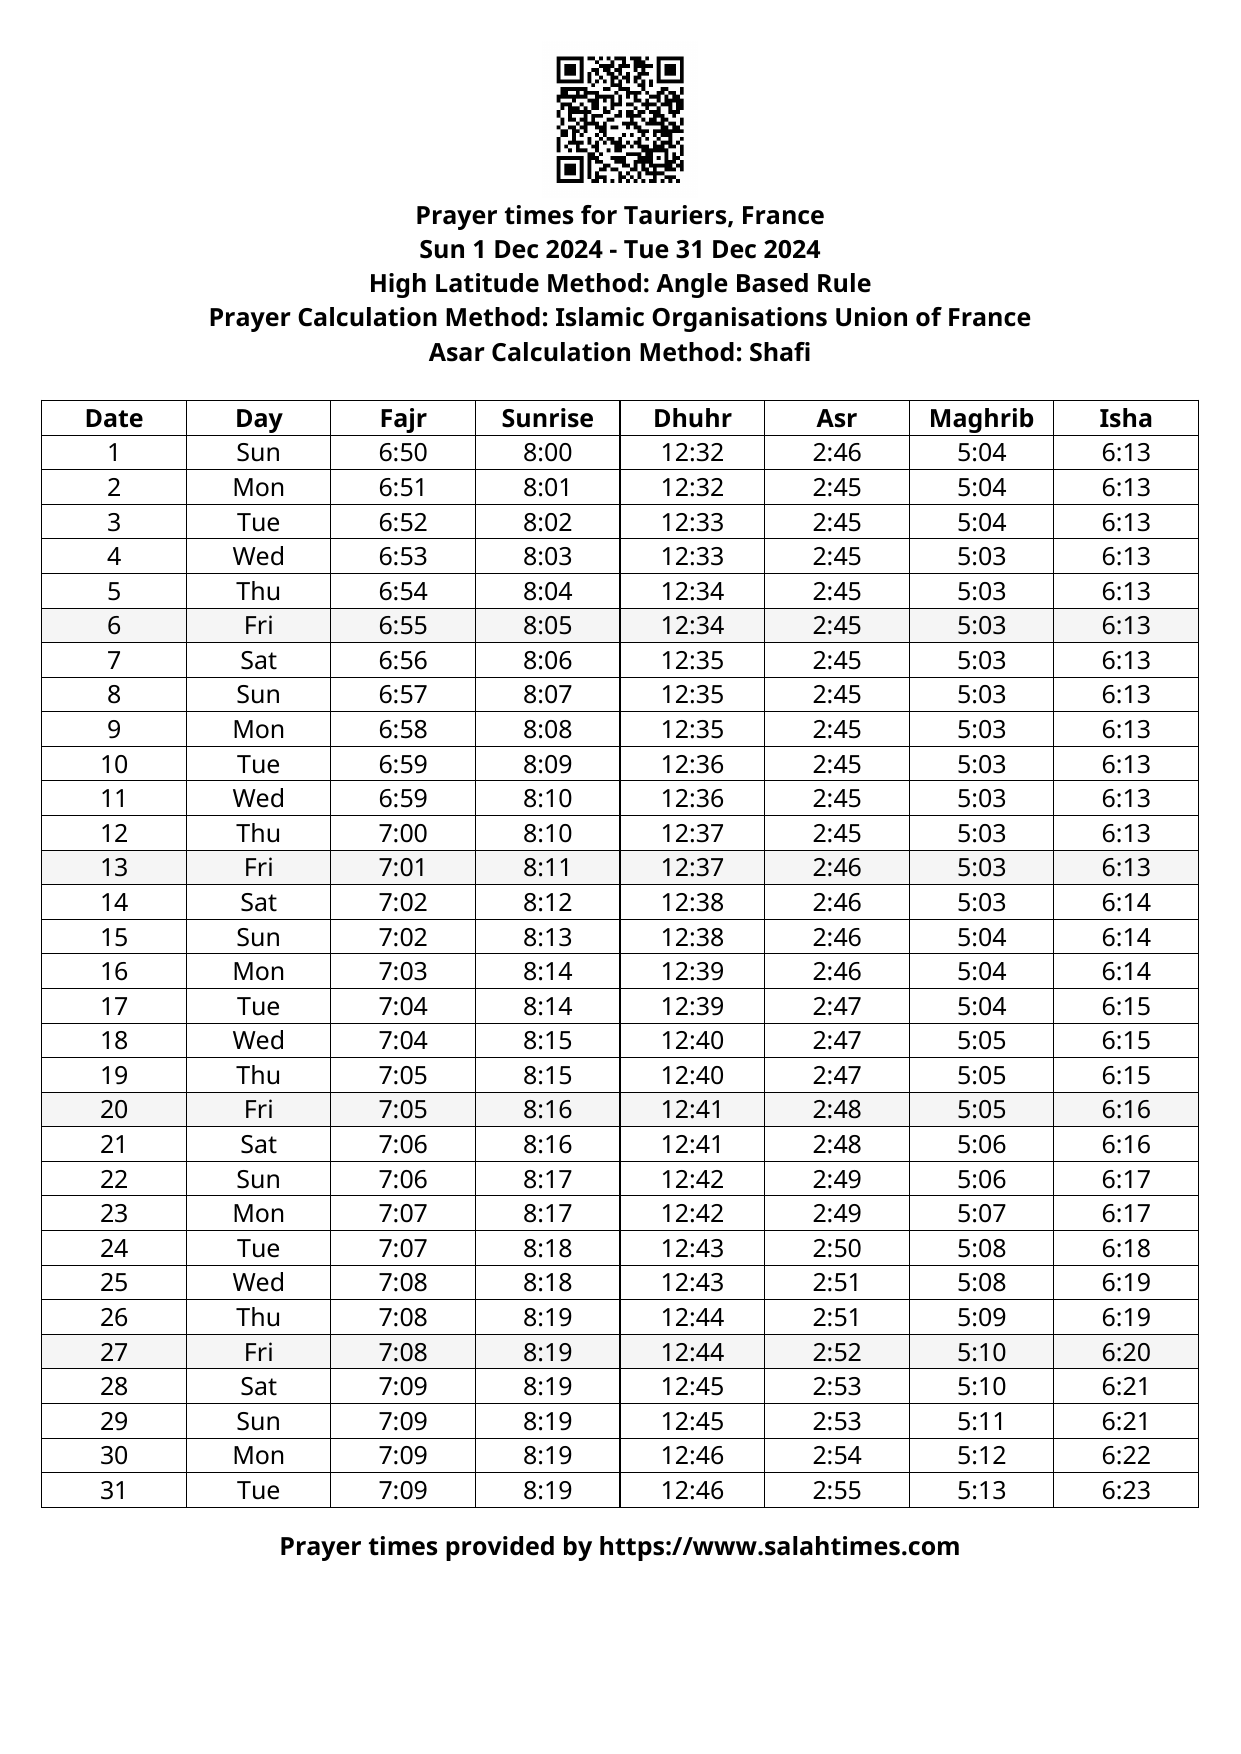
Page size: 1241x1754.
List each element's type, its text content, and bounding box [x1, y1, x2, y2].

table_cell 6:13 [1054, 505, 1198, 538]
table_cell 8:03 [476, 539, 619, 573]
table_cell 6:17 [1054, 1162, 1198, 1195]
table_cell 5:09 [910, 1300, 1053, 1334]
table_cell 5:03 [910, 747, 1053, 780]
table_cell 8:18 [476, 1266, 619, 1299]
table_cell 8:19 [476, 1404, 619, 1437]
table_cell 2:48 [765, 1127, 909, 1161]
table_cell 7:02 [331, 885, 475, 919]
table_cell 6 [42, 609, 186, 642]
table_cell 25 [42, 1266, 186, 1299]
table_cell 6:15 [1054, 1058, 1198, 1092]
table_cell 6:13 [1054, 574, 1198, 607]
table_cell 6:13 [1054, 678, 1198, 711]
table_cell 12:41 [621, 1093, 764, 1126]
table_cell 12:36 [621, 747, 764, 780]
table_cell 5:03 [910, 643, 1053, 677]
table_cell 8:01 [476, 470, 619, 504]
table_cell 2:50 [765, 1231, 909, 1264]
table_cell 2:53 [765, 1404, 909, 1437]
table_cell 8:19 [476, 1369, 619, 1403]
table_cell 2:53 [765, 1369, 909, 1403]
table_cell 2:52 [765, 1335, 909, 1368]
table_cell 2:47 [765, 989, 909, 1022]
table_cell 8 [42, 678, 186, 711]
table_cell 6:19 [1054, 1300, 1198, 1334]
table_cell 8:14 [476, 989, 619, 1022]
table_cell 2:46 [765, 885, 909, 919]
table_cell Wed [187, 1024, 330, 1057]
table_cell 12:45 [621, 1404, 764, 1437]
table_cell Sun [187, 1162, 330, 1195]
table_cell 12:39 [621, 954, 764, 988]
table_cell Mon [187, 1439, 330, 1472]
table_cell 8:07 [476, 678, 619, 711]
table_cell 12:33 [621, 539, 764, 573]
table_cell 7:07 [331, 1196, 475, 1230]
table_cell 7:08 [331, 1335, 475, 1368]
table_cell 5:03 [910, 539, 1053, 573]
table_cell Tue [187, 989, 330, 1022]
table_cell Sun [187, 678, 330, 711]
table_cell 8:08 [476, 712, 619, 746]
table_header Dhuhr [621, 401, 764, 434]
table_cell 5:03 [910, 609, 1053, 642]
table_cell 12:38 [621, 920, 764, 953]
table_cell 2:47 [765, 1058, 909, 1092]
table_cell 6:13 [1054, 609, 1198, 642]
table_cell 8:16 [476, 1127, 619, 1161]
table_cell 5:06 [910, 1162, 1053, 1195]
table_cell 12:46 [621, 1473, 764, 1507]
table_cell 6:58 [331, 712, 475, 746]
table_cell 6:13 [1054, 470, 1198, 504]
table_cell Tue [187, 747, 330, 780]
table_cell 28 [42, 1369, 186, 1403]
table_cell Sun [187, 920, 330, 953]
table_cell 7:01 [331, 851, 475, 884]
table_cell Fri [187, 851, 330, 884]
table_cell 6:51 [331, 470, 475, 504]
table_cell 8:17 [476, 1196, 619, 1230]
table_cell 23 [42, 1196, 186, 1230]
table_cell 8:02 [476, 505, 619, 538]
table_cell 20 [42, 1093, 186, 1126]
table_cell Sat [187, 643, 330, 677]
table_cell 12:43 [621, 1231, 764, 1264]
table_cell 2:55 [765, 1473, 909, 1507]
table_cell 5:03 [910, 816, 1053, 849]
table_cell 7:09 [331, 1369, 475, 1403]
table_cell 6:13 [1054, 747, 1198, 780]
table_cell 10 [42, 747, 186, 780]
table_cell Thu [187, 1300, 330, 1334]
table_cell 8:09 [476, 747, 619, 780]
table_cell 5:04 [910, 436, 1053, 469]
table_cell 7:07 [331, 1231, 475, 1264]
table_cell 5:03 [910, 574, 1053, 607]
table_cell 6:23 [1054, 1473, 1198, 1507]
table_header Maghrib [910, 401, 1053, 434]
table_cell 5:04 [910, 505, 1053, 538]
table_cell 2:47 [765, 1024, 909, 1057]
table_cell 5:07 [910, 1196, 1053, 1230]
table_cell Thu [187, 816, 330, 849]
table_cell 5:12 [910, 1439, 1053, 1472]
table_cell 5:03 [910, 781, 1053, 815]
table_cell 6:14 [1054, 885, 1198, 919]
table_cell 8:15 [476, 1024, 619, 1057]
table_cell 8:05 [476, 609, 619, 642]
table_cell 12 [42, 816, 186, 849]
table_cell 12:44 [621, 1300, 764, 1334]
table_cell 8:19 [476, 1335, 619, 1368]
table_cell 6:13 [1054, 712, 1198, 746]
table_cell 2:45 [765, 747, 909, 780]
table_cell 12:46 [621, 1439, 764, 1472]
table_cell Sat [187, 885, 330, 919]
table_cell Wed [187, 1266, 330, 1299]
table_cell Sun [187, 436, 330, 469]
table_cell 7:08 [331, 1300, 475, 1334]
table_cell Tue [187, 1473, 330, 1507]
table_cell 18 [42, 1024, 186, 1057]
table_cell 4 [42, 539, 186, 573]
table_cell 2:49 [765, 1196, 909, 1230]
table_cell Sat [187, 1127, 330, 1161]
table_cell 12:33 [621, 505, 764, 538]
table_cell 12:44 [621, 1335, 764, 1368]
table_cell 8:10 [476, 781, 619, 815]
table_cell Thu [187, 574, 330, 607]
table_cell 5:06 [910, 1127, 1053, 1161]
table_cell 6:54 [331, 574, 475, 607]
table_cell 12:36 [621, 781, 764, 815]
table_cell 8:19 [476, 1439, 619, 1472]
table_cell 8:00 [476, 436, 619, 469]
table_cell 12:40 [621, 1058, 764, 1092]
table_cell 14 [42, 885, 186, 919]
table_cell 5:05 [910, 1024, 1053, 1057]
table_cell 5:08 [910, 1266, 1053, 1299]
table_cell 12:32 [621, 470, 764, 504]
table_cell 22 [42, 1162, 186, 1195]
table_cell 2:54 [765, 1439, 909, 1472]
table_cell 12:40 [621, 1024, 764, 1057]
table_cell 2:46 [765, 851, 909, 884]
table_cell 8:12 [476, 885, 619, 919]
table_cell 9 [42, 712, 186, 746]
table_cell 12:42 [621, 1196, 764, 1230]
table_cell 6:13 [1054, 436, 1198, 469]
table_cell 12:34 [621, 574, 764, 607]
table_cell 5:04 [910, 470, 1053, 504]
table_cell 3 [42, 505, 186, 538]
table_cell Mon [187, 954, 330, 988]
table_cell 2:45 [765, 712, 909, 746]
table_cell 5:05 [910, 1058, 1053, 1092]
text Asar Calculation Method: Shafi [42, 334, 1198, 368]
table_header Asr [765, 401, 909, 434]
table_cell 12:35 [621, 712, 764, 746]
table_cell 29 [42, 1404, 186, 1437]
table_cell 12:37 [621, 816, 764, 849]
table_cell 17 [42, 989, 186, 1022]
table_cell 5:04 [910, 989, 1053, 1022]
table_cell 2:45 [765, 470, 909, 504]
table_cell 8:17 [476, 1162, 619, 1195]
table_cell 16 [42, 954, 186, 988]
table_cell 11 [42, 781, 186, 815]
table_cell Sun [187, 1404, 330, 1437]
table_cell 12:41 [621, 1127, 764, 1161]
table_cell 26 [42, 1300, 186, 1334]
table_cell Mon [187, 1196, 330, 1230]
table_cell 7:05 [331, 1093, 475, 1126]
table_cell 2:45 [765, 816, 909, 849]
table_cell 7:05 [331, 1058, 475, 1092]
table_header Date [42, 401, 186, 434]
table_cell 31 [42, 1473, 186, 1507]
table_cell 12:37 [621, 851, 764, 884]
table_cell 8:19 [476, 1300, 619, 1334]
table_cell 6:13 [1054, 781, 1198, 815]
table_cell 2:46 [765, 436, 909, 469]
table_cell Wed [187, 781, 330, 815]
table_cell 8:13 [476, 920, 619, 953]
table_cell 6:57 [331, 678, 475, 711]
text Prayer Calculation Method: Islamic Organisations Union of France [42, 300, 1198, 334]
table_cell 7:04 [331, 1024, 475, 1057]
table_cell 8:15 [476, 1058, 619, 1092]
table_cell 6:20 [1054, 1335, 1198, 1368]
table_cell 5:10 [910, 1369, 1053, 1403]
table_cell 6:13 [1054, 851, 1198, 884]
table_cell Fri [187, 1335, 330, 1368]
table_cell 5:05 [910, 1093, 1053, 1126]
table_cell 6:13 [1054, 816, 1198, 849]
table_cell 2:45 [765, 574, 909, 607]
table_cell 8:04 [476, 574, 619, 607]
table_cell 6:56 [331, 643, 475, 677]
table_cell 8:06 [476, 643, 619, 677]
table_cell 7:02 [331, 920, 475, 953]
table_cell 8:11 [476, 851, 619, 884]
table_cell 8:10 [476, 816, 619, 849]
table_cell 7 [42, 643, 186, 677]
table_cell 8:14 [476, 954, 619, 988]
table_cell 5:11 [910, 1404, 1053, 1437]
table_cell 30 [42, 1439, 186, 1472]
picture [542, 41, 699, 198]
text Prayer times provided by https://www.salahtimes.com [42, 1528, 1198, 1563]
table_cell Fri [187, 609, 330, 642]
table_cell 12:38 [621, 885, 764, 919]
table_cell 5:04 [910, 920, 1053, 953]
table_cell 6:15 [1054, 989, 1198, 1022]
table_cell 6:22 [1054, 1439, 1198, 1472]
table_header Isha [1054, 401, 1198, 434]
table_cell 7:08 [331, 1266, 475, 1299]
table_cell 2:46 [765, 920, 909, 953]
table_cell 12:42 [621, 1162, 764, 1195]
table_cell 2:45 [765, 678, 909, 711]
table_cell 2:45 [765, 505, 909, 538]
table_cell 6:59 [331, 747, 475, 780]
table_cell 6:13 [1054, 539, 1198, 573]
table_cell 24 [42, 1231, 186, 1264]
table_cell 6:53 [331, 539, 475, 573]
table_cell 6:21 [1054, 1369, 1198, 1403]
table_cell 5:13 [910, 1473, 1053, 1507]
table_cell Fri [187, 1093, 330, 1126]
table_cell 7:00 [331, 816, 475, 849]
table_cell 12:35 [621, 643, 764, 677]
table_cell 21 [42, 1127, 186, 1161]
table_header Fajr [331, 401, 475, 434]
table_cell 2:45 [765, 539, 909, 573]
table_cell 6:15 [1054, 1024, 1198, 1057]
table_cell 6:18 [1054, 1231, 1198, 1264]
table_cell 12:34 [621, 609, 764, 642]
table_cell 5:03 [910, 851, 1053, 884]
table_cell 6:13 [1054, 643, 1198, 677]
table_cell 6:59 [331, 781, 475, 815]
table_cell 2:45 [765, 643, 909, 677]
text High Latitude Method: Angle Based Rule [42, 266, 1198, 300]
table_cell 13 [42, 851, 186, 884]
table_cell 8:16 [476, 1093, 619, 1126]
table_cell 7:09 [331, 1439, 475, 1472]
table_cell 1 [42, 436, 186, 469]
text Sun 1 Dec 2024 - Tue 31 Dec 2024 [42, 232, 1198, 266]
table_cell 5:10 [910, 1335, 1053, 1368]
table_cell 7:03 [331, 954, 475, 988]
table_cell 7:06 [331, 1127, 475, 1161]
table_cell 2:45 [765, 609, 909, 642]
table_cell 7:09 [331, 1473, 475, 1507]
table_cell 6:55 [331, 609, 475, 642]
table_cell 12:43 [621, 1266, 764, 1299]
table_cell 6:50 [331, 436, 475, 469]
table_cell 6:19 [1054, 1266, 1198, 1299]
table_header Sunrise [476, 401, 619, 434]
table_cell 6:14 [1054, 954, 1198, 988]
table_cell 6:52 [331, 505, 475, 538]
table_cell Sat [187, 1369, 330, 1403]
table_cell 12:39 [621, 989, 764, 1022]
table_cell 5:03 [910, 678, 1053, 711]
table_cell 27 [42, 1335, 186, 1368]
table_cell 2:51 [765, 1266, 909, 1299]
table_header Day [187, 401, 330, 434]
table_cell 6:14 [1054, 920, 1198, 953]
table_cell 5:03 [910, 712, 1053, 746]
table_cell 2:51 [765, 1300, 909, 1334]
table_cell 7:09 [331, 1404, 475, 1437]
table_cell 7:04 [331, 989, 475, 1022]
table_cell 5:08 [910, 1231, 1053, 1264]
table_cell Tue [187, 1231, 330, 1264]
table_cell 6:21 [1054, 1404, 1198, 1437]
table_cell 15 [42, 920, 186, 953]
table_cell 8:18 [476, 1231, 619, 1264]
table_cell 6:16 [1054, 1093, 1198, 1126]
table_cell 6:16 [1054, 1127, 1198, 1161]
table_cell Wed [187, 539, 330, 573]
table_cell 7:06 [331, 1162, 475, 1195]
table_cell 2:48 [765, 1093, 909, 1126]
table_cell Tue [187, 505, 330, 538]
table_cell 2:46 [765, 954, 909, 988]
table_cell 8:19 [476, 1473, 619, 1507]
table_cell 5 [42, 574, 186, 607]
text Prayer times for Tauriers, France [42, 198, 1198, 232]
table_cell Mon [187, 470, 330, 504]
table_cell 19 [42, 1058, 186, 1092]
table_cell 5:04 [910, 954, 1053, 988]
table_cell 2:45 [765, 781, 909, 815]
table_cell 2:49 [765, 1162, 909, 1195]
table_cell 6:17 [1054, 1196, 1198, 1230]
table_cell 5:03 [910, 885, 1053, 919]
table_cell 2 [42, 470, 186, 504]
table_cell Mon [187, 712, 330, 746]
table_cell 12:35 [621, 678, 764, 711]
table_cell 12:32 [621, 436, 764, 469]
table_cell 12:45 [621, 1369, 764, 1403]
table_cell Thu [187, 1058, 330, 1092]
